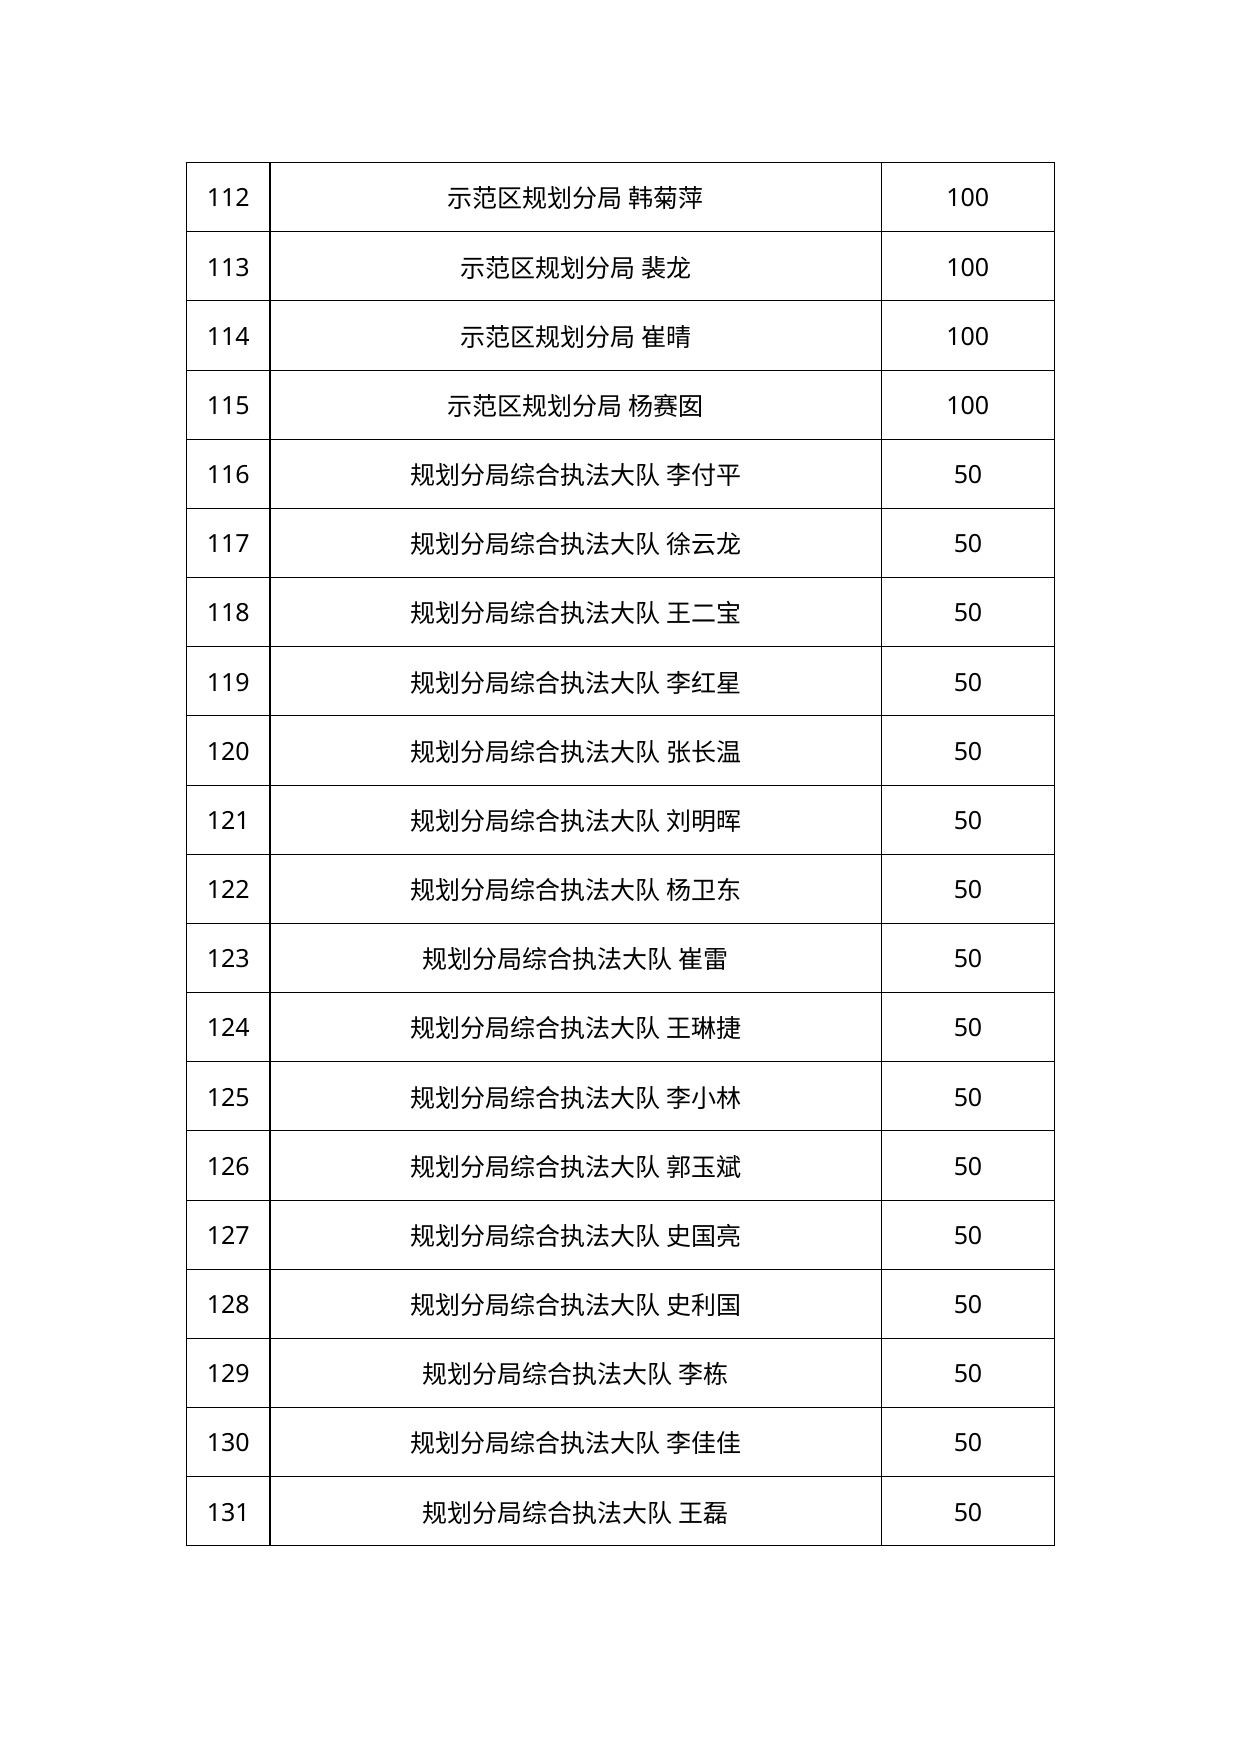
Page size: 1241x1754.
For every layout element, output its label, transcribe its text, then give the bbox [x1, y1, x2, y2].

table_cell 126 [187, 1131, 269, 1199]
table_cell 规划分局综合执法大队 刘明晖 [271, 786, 881, 854]
table_cell 规划分局综合执法大队 杨卫东 [271, 855, 881, 923]
table_cell 128 [187, 1270, 269, 1338]
table_cell 100 [882, 371, 1054, 439]
table_cell 示范区规划分局 裴龙 [271, 232, 881, 300]
table_cell 50 [882, 647, 1054, 715]
table_cell 示范区规划分局 崔晴 [271, 301, 881, 369]
table_cell 50 [882, 993, 1054, 1061]
table_cell 规划分局综合执法大队 李佳佳 [271, 1408, 881, 1476]
table_cell 114 [187, 301, 269, 369]
table_cell 50 [882, 440, 1054, 508]
table_cell 50 [882, 1062, 1054, 1130]
table_cell 规划分局综合执法大队 李栋 [271, 1339, 881, 1407]
table_cell 示范区规划分局 韩菊萍 [271, 163, 881, 231]
table_cell 50 [882, 855, 1054, 923]
table_cell 117 [187, 509, 269, 577]
table_cell 115 [187, 371, 269, 439]
table_cell 规划分局综合执法大队 王二宝 [271, 578, 881, 646]
table_cell 113 [187, 232, 269, 300]
table_cell 50 [882, 578, 1054, 646]
table_cell 规划分局综合执法大队 张长温 [271, 716, 881, 784]
table_cell 规划分局综合执法大队 徐云龙 [271, 509, 881, 577]
table_cell 123 [187, 924, 269, 992]
table_cell 116 [187, 440, 269, 508]
table_cell 50 [882, 509, 1054, 577]
table_cell 122 [187, 855, 269, 923]
table_cell 112 [187, 163, 269, 231]
table_cell 100 [882, 301, 1054, 369]
table_cell 规划分局综合执法大队 李红星 [271, 647, 881, 715]
table_cell 120 [187, 716, 269, 784]
table_cell 100 [882, 163, 1054, 231]
table_cell 规划分局综合执法大队 史国亮 [271, 1201, 881, 1269]
table_cell 121 [187, 786, 269, 854]
table_cell 50 [882, 1270, 1054, 1338]
table_cell 50 [882, 786, 1054, 854]
table_cell 规划分局综合执法大队 崔雷 [271, 924, 881, 992]
table_cell 50 [882, 1408, 1054, 1476]
table_cell 示范区规划分局 杨赛囡 [271, 371, 881, 439]
table_cell 规划分局综合执法大队 李小林 [271, 1062, 881, 1130]
table_cell 规划分局综合执法大队 郭玉斌 [271, 1131, 881, 1199]
table_cell 130 [187, 1408, 269, 1476]
table_cell 125 [187, 1062, 269, 1130]
table_cell 127 [187, 1201, 269, 1269]
table_cell 50 [882, 1131, 1054, 1199]
table_cell 50 [882, 1339, 1054, 1407]
table_cell 119 [187, 647, 269, 715]
table_cell 129 [187, 1339, 269, 1407]
table_cell 131 [187, 1477, 269, 1545]
table_cell 50 [882, 1477, 1054, 1545]
table_cell 50 [882, 924, 1054, 992]
table_cell 规划分局综合执法大队 史利国 [271, 1270, 881, 1338]
table_cell 规划分局综合执法大队 王琳捷 [271, 993, 881, 1061]
table_cell 100 [882, 232, 1054, 300]
table_cell 50 [882, 1201, 1054, 1269]
table_cell 50 [882, 716, 1054, 784]
table_cell 118 [187, 578, 269, 646]
table_cell 规划分局综合执法大队 李付平 [271, 440, 881, 508]
table_cell 规划分局综合执法大队 王磊 [271, 1477, 881, 1545]
table_cell 124 [187, 993, 269, 1061]
